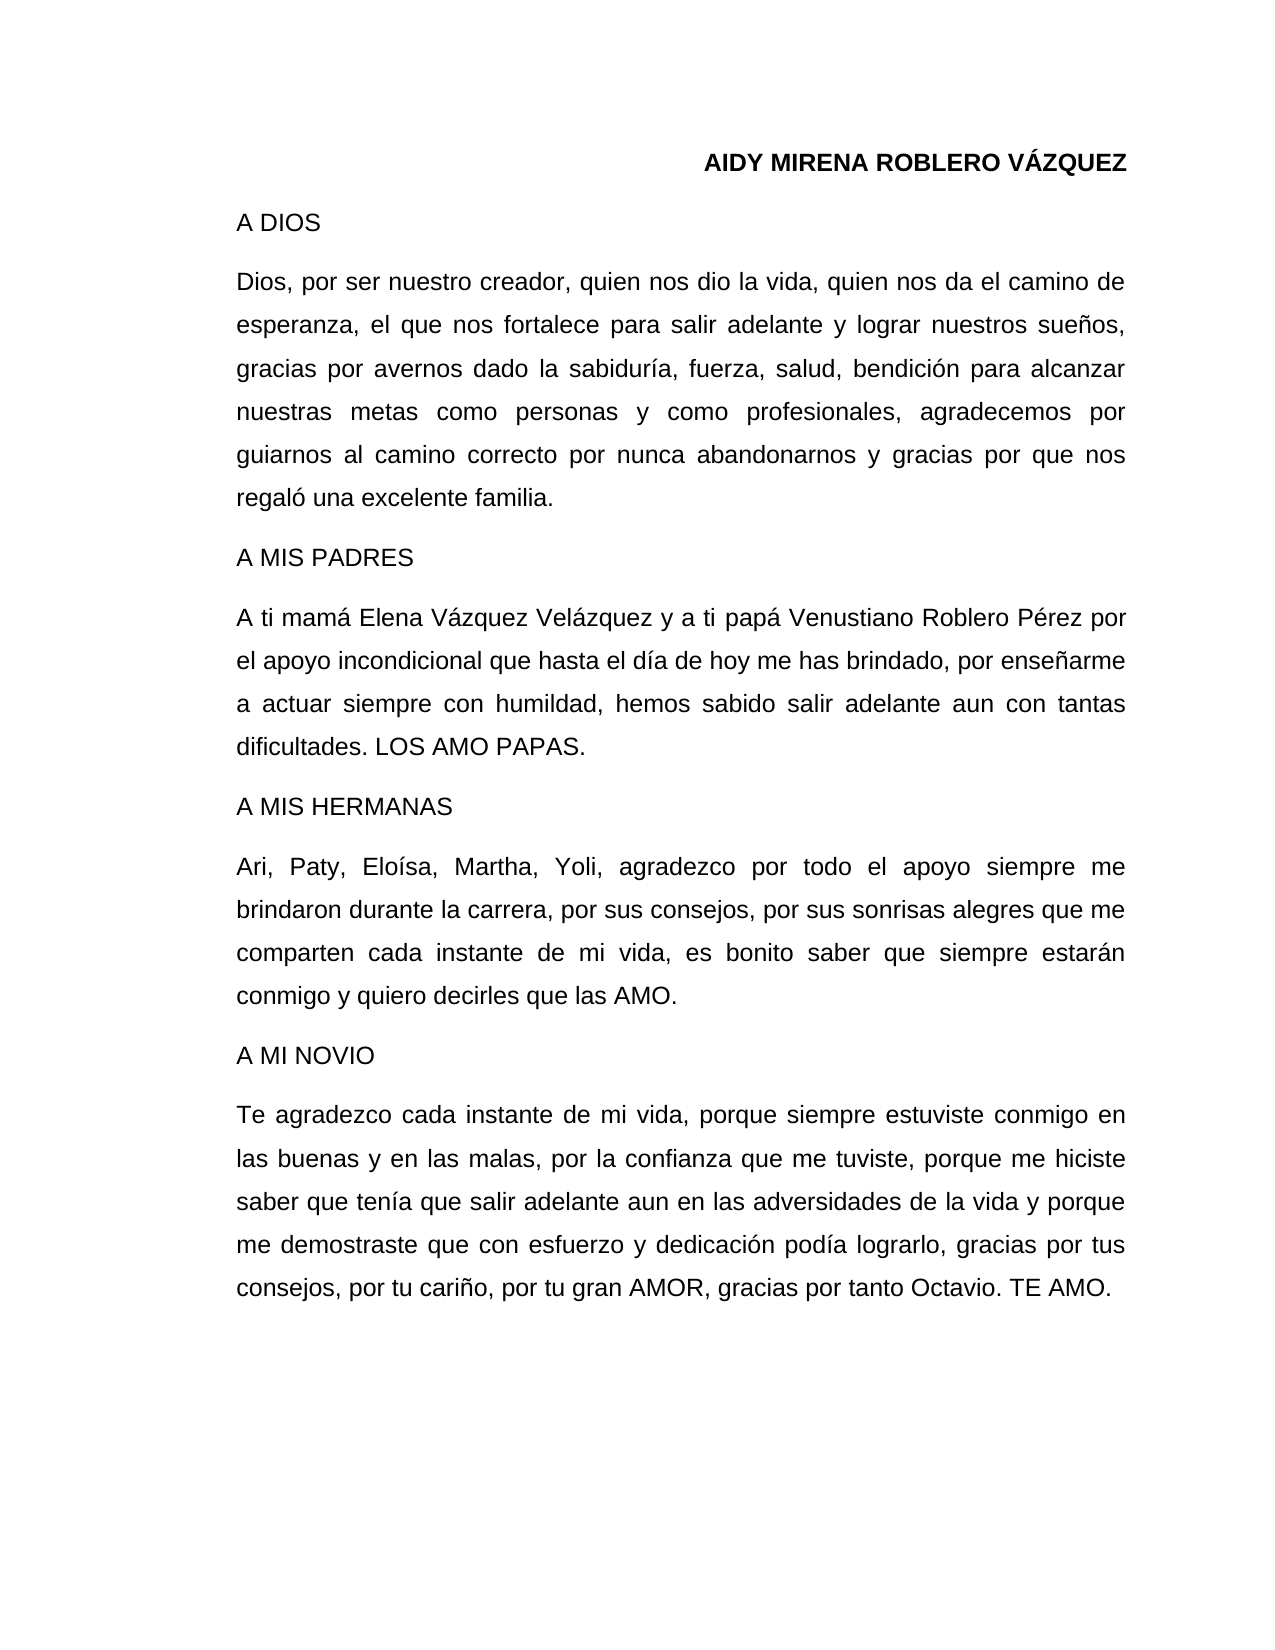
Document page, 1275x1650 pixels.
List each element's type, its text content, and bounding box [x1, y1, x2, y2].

text Ari, Paty, Eloísa, Martha, Yoli, agradezco por todo el apoyo siempre me brindaron durante la carrera, por sus consejos, por sus sonrisas alegres que me comparten cada instante de mi vida, es bonito saber que siempre estarán conmigo y quiero decirles que las AMO. [236, 851, 1127, 1009]
text A MI NOVIO [236, 1041, 1127, 1069]
text A MIS PADRES [236, 543, 1127, 571]
text A DIOS [236, 207, 1127, 236]
text Dios, por ser nuestro creador, quien nos dio la vida, quien nos da el camino de esperanza, el que nos fortalece para salir adelante y lograr nuestros sueños, gracias por avernos dado la sabiduría, fuerza, salud, bendición para alcanzar nuestras metas como personas y como profesionales, agradecemos por guiarnos al camino correcto por nunca abandonarnos y gracias por que nos regaló una excelente familia. [236, 267, 1127, 512]
text Te agradezco cada instante de mi vida, porque siempre estuviste conmigo en las buenas y en las malas, por la confianza que me tuviste, porque me hiciste saber que tenía que salir adelante aun en las adversidades de la vida y porque me demostraste que con esfuerzo y dedicación podía lograrlo, gracias por tus consejos, por tu cariño, por tu gran AMOR, gracias por tanto Octavio. TE AMO. [236, 1100, 1127, 1302]
text A ti mamá Elena Vázquez Velázquez y a ti papá Venustiano Roblero Pérez por el apoyo incondicional que hasta el día de hoy me has brindado, por enseñarme a actuar siempre con humildad, hemos sabido salir adelante aun con tantas dificultades. LOS AMO PAPAS. [236, 602, 1127, 761]
text A MIS HERMANAS [236, 792, 1127, 820]
text AIDY MIRENA ROBLERO VÁZQUEZ [236, 148, 1127, 176]
